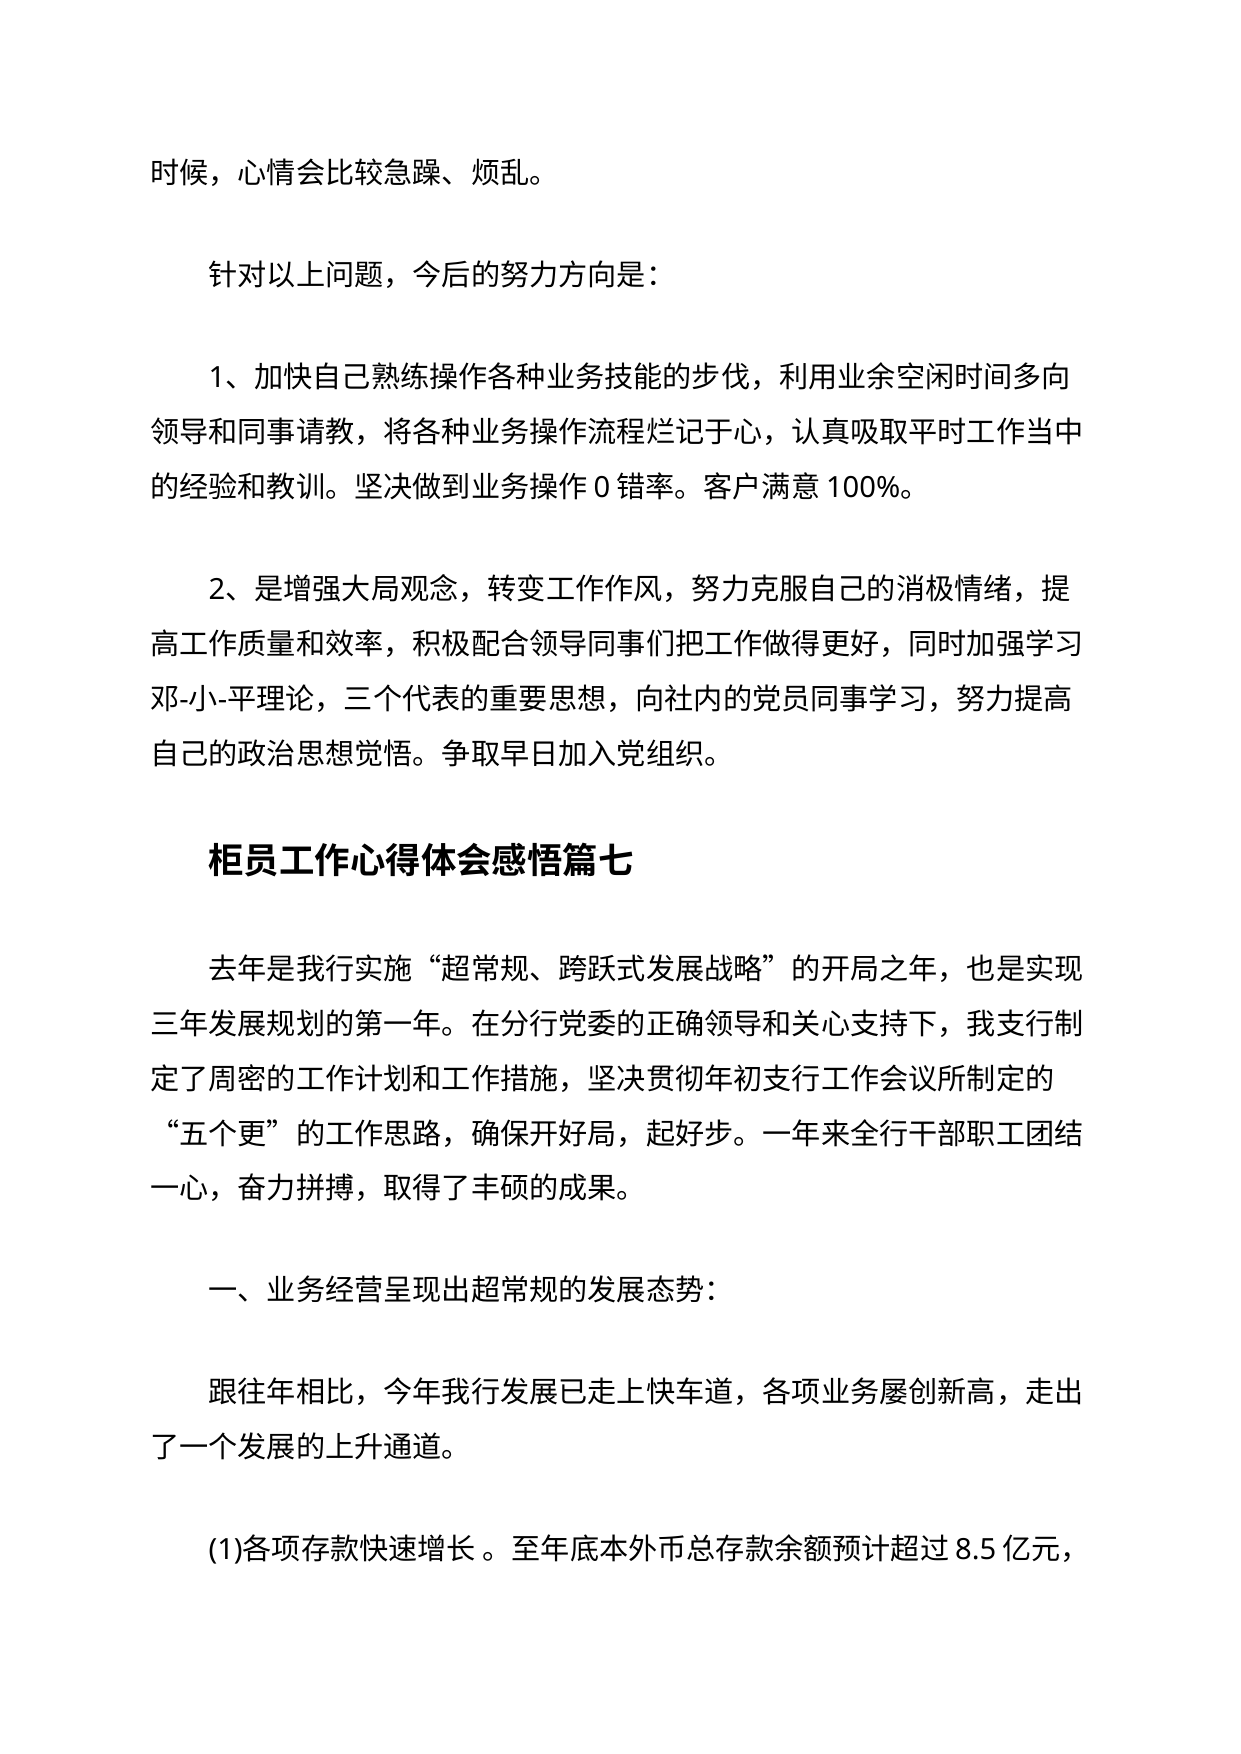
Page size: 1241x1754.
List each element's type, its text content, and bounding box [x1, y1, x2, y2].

text 1、加快自己熟练操作各种业务技能的步伐，利用业余空闲时间多向领导和同事请教，将各种业务操作流程烂记于心，认真吸取平时工作当中的经验和教训。坚决做到业务操作0错率。客户满意100%。 [150, 353, 1090, 506]
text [150, 150, 1090, 192]
text 柜员工作心得体会感悟篇七 [150, 832, 1090, 883]
text 2、是增强大局观念，转变工作作风，努力克服自己的消极情绪，提高工作质量和效率，积极配合领导同事们把工作做得更好，同时加强学习邓-小-平理论，三个代表的重要思想，向社内的党员同事学习，努力提高自己的政治思想觉悟。争取早日加入党组织。 [150, 565, 1090, 773]
text 一、业务经营呈现出超常规的发展态势： [150, 1267, 1090, 1309]
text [150, 1525, 1090, 1568]
text 针对以上问题，今后的努力方向是： [150, 252, 1090, 294]
text 去年是我行实施“超常规、跨跃式发展战略”的开局之年，也是实现三年发展规划的第一年。在分行党委的正确领导和关心支持下，我支行制定了周密的工作计划和工作措施，坚决贯彻年初支行工作会议所制定的“五个更”的工作思路，确保开好局，起好步。一年来全行干部职工团结一心，奋力拼搏，取得了丰硕的成果。 [150, 946, 1090, 1207]
text 跟往年相比，今年我行发展已走上快车道，各项业务屡创新高，走出了一个发展的上升通道。 [150, 1369, 1090, 1466]
